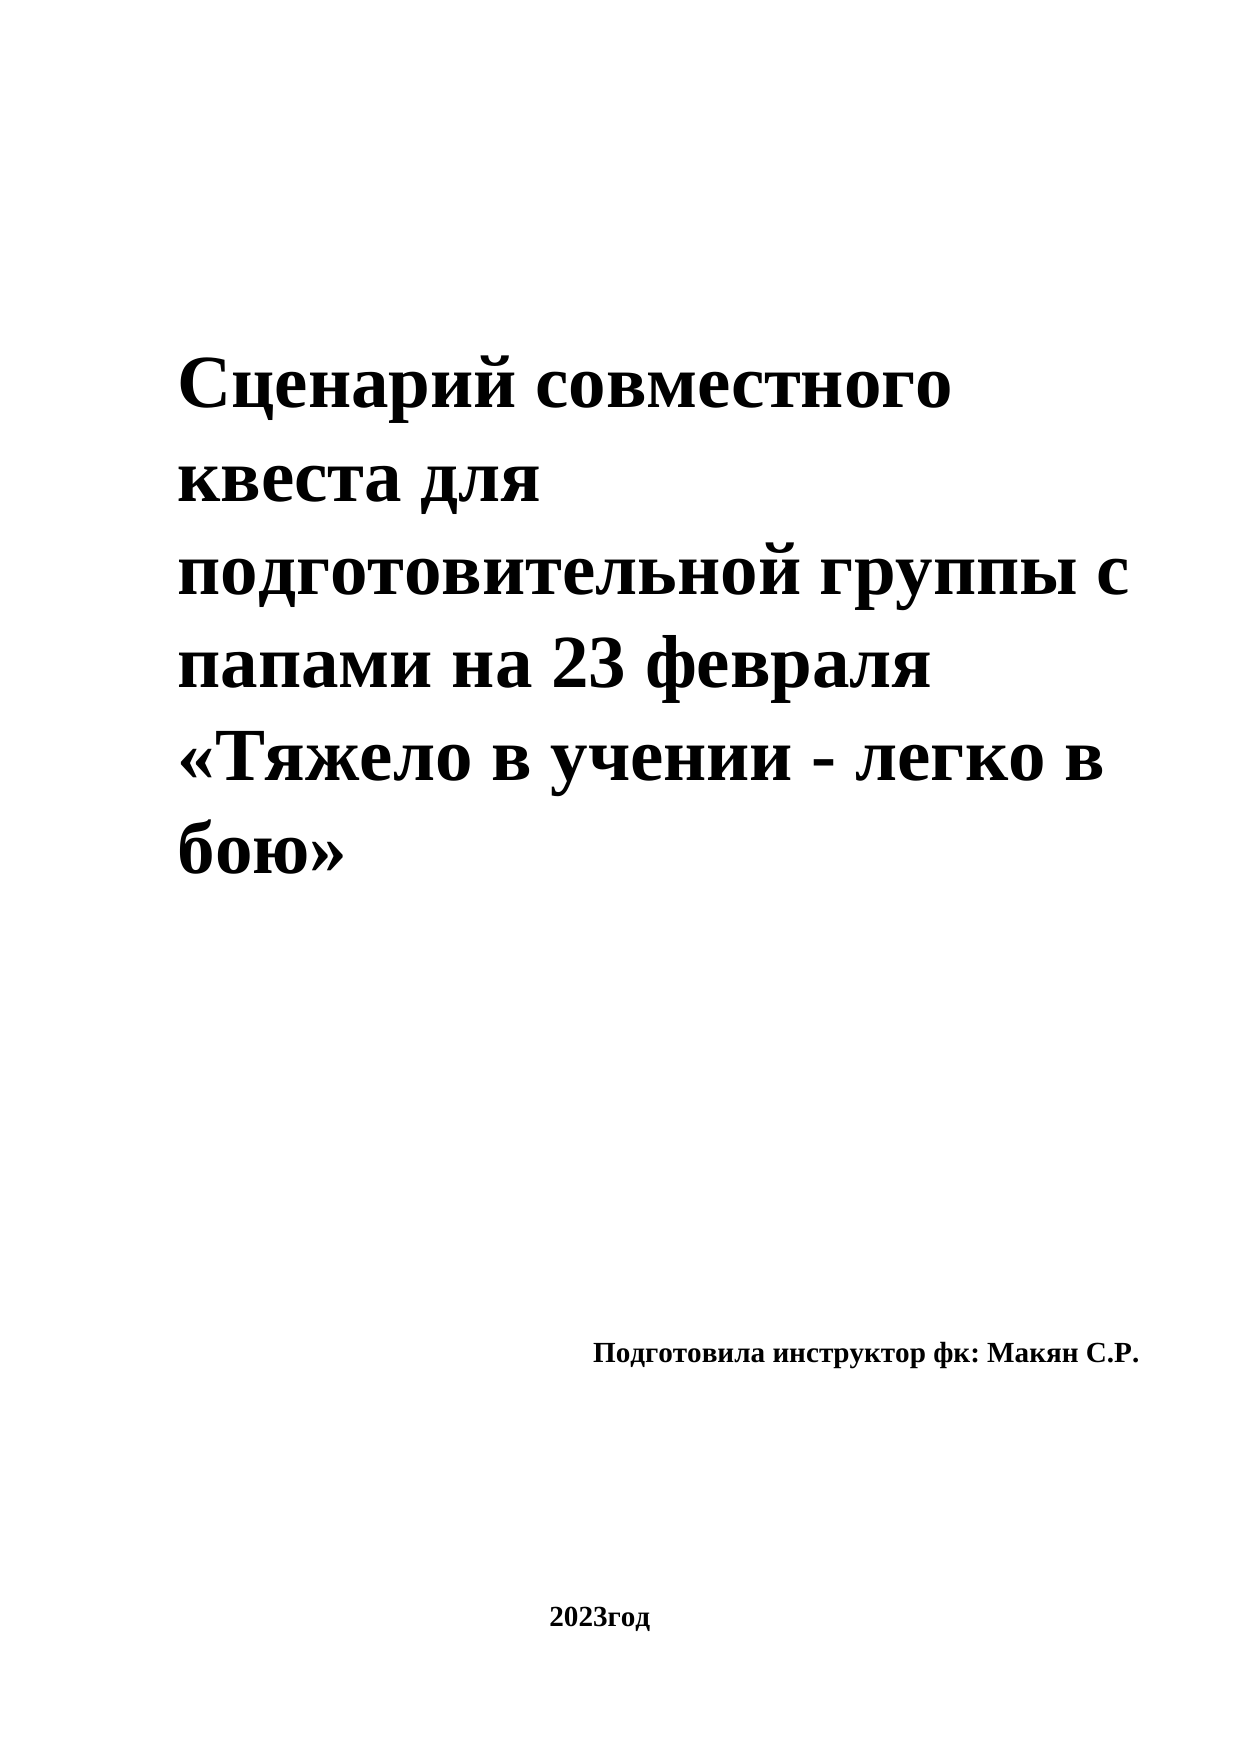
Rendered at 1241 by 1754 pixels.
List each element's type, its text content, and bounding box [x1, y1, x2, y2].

text 2023год [177, 1599, 1152, 1633]
text Сценарий совместного квеста для подготовительной группы с папами на 23 февраля «Тяжело в учении - легко в бою» [177, 338, 1152, 889]
text Подготовила инструктор фк: Макян С.Р. [177, 1335, 1152, 1368]
